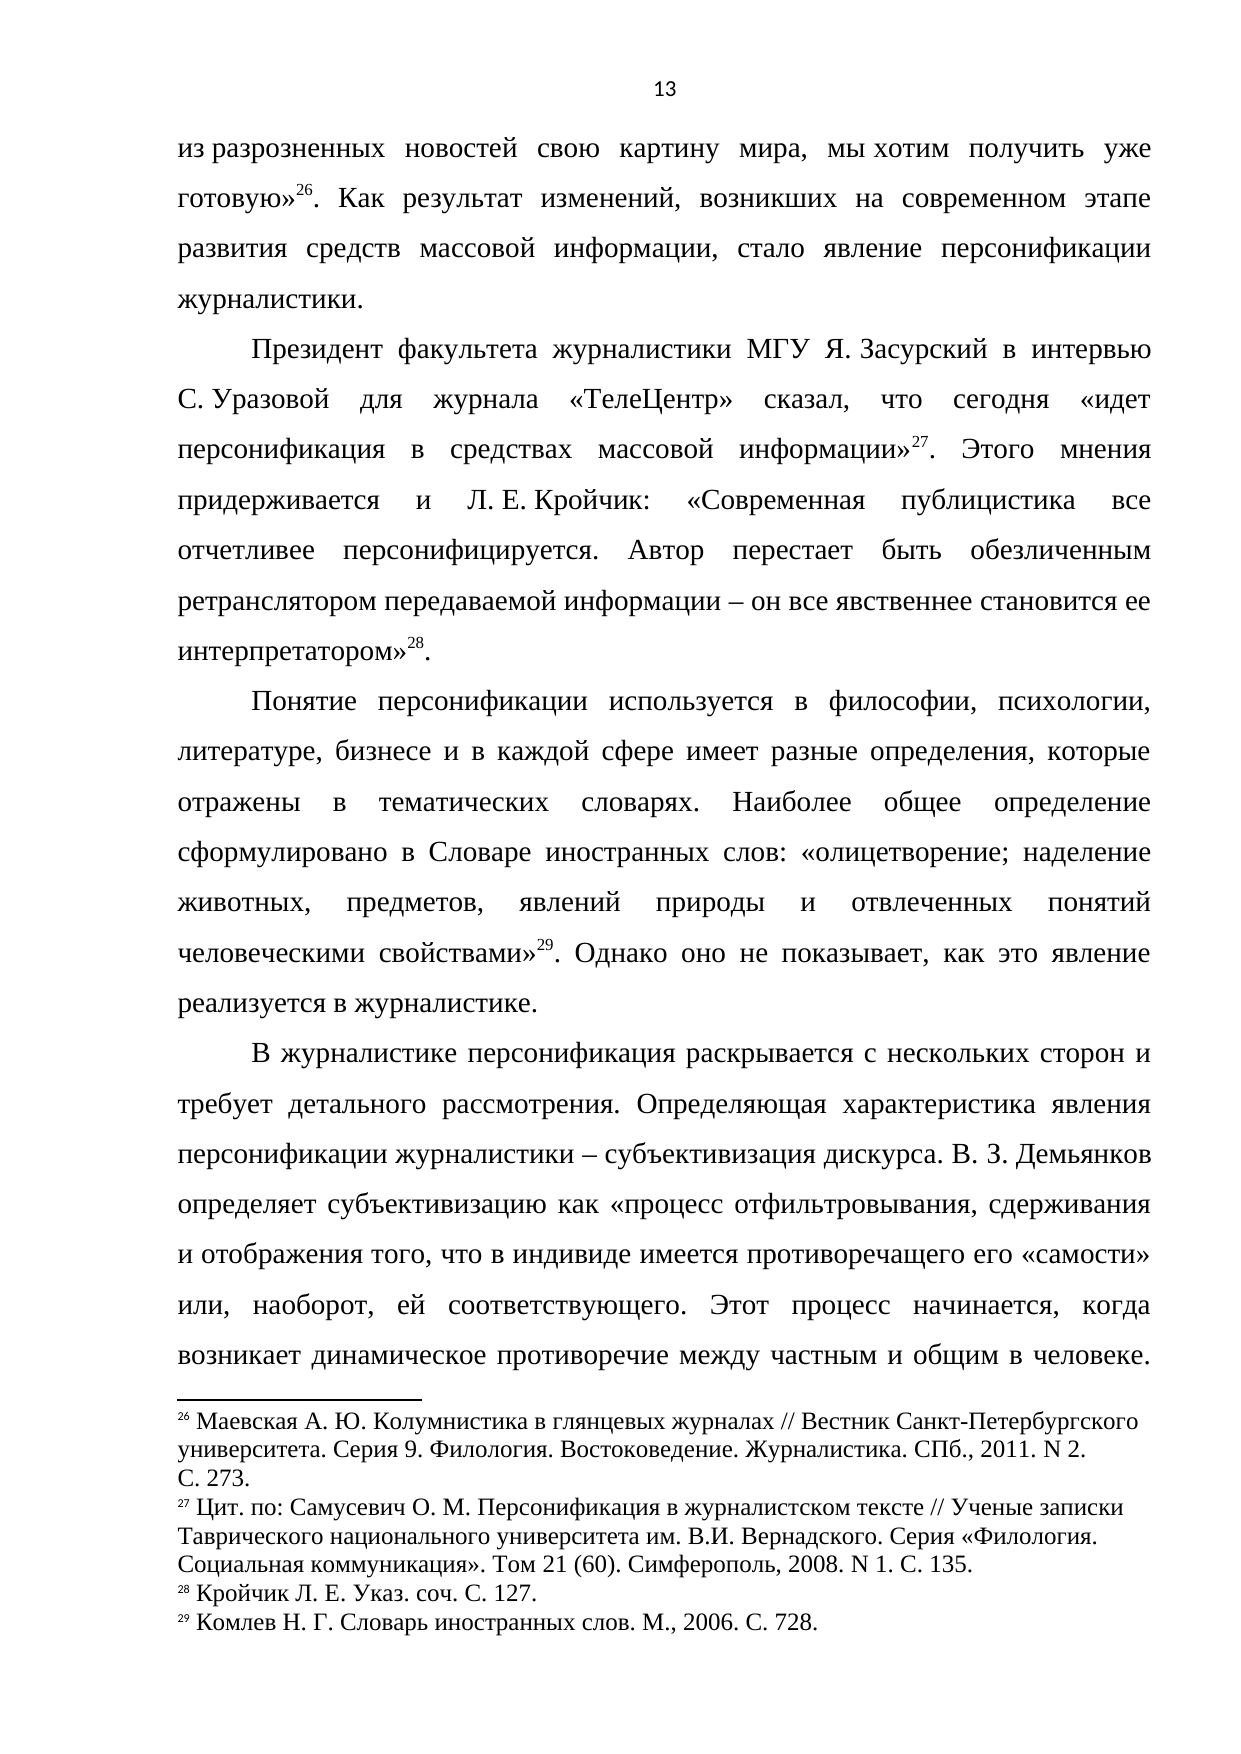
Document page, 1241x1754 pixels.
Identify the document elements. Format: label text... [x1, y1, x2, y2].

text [177, 130, 1152, 314]
text Понятие персонификации используется в философии, психологии, литературе, бизнесе и в каждой сфере имеет разные определения, которые отражены в тематических словарях. Наиболее общее определение сформулировано в Словаре иностранных слов: «олицетворение; наделение животных, предметов, явлений природы и отвлеченных понятий человеческими свойствами». Однако оно не показывает, как это явление реализуется в журналистике. [177, 683, 1152, 1019]
text Президент факультета журналистики МГУ Я. Засурский в интервью С. Уразовой для журнала «ТелеЦентр» сказал, что сегодня «идет персонификация в средствах массовой информации». Этого мнения придерживается и Л. Е. Кройчик: «Современная публицистика все отчетливее персонифицируется. Автор перестает быть обезличенным ретранслятором передаваемой информации – он все явственнее становится ее интерпретатором». [177, 331, 1152, 666]
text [177, 1035, 1152, 1371]
